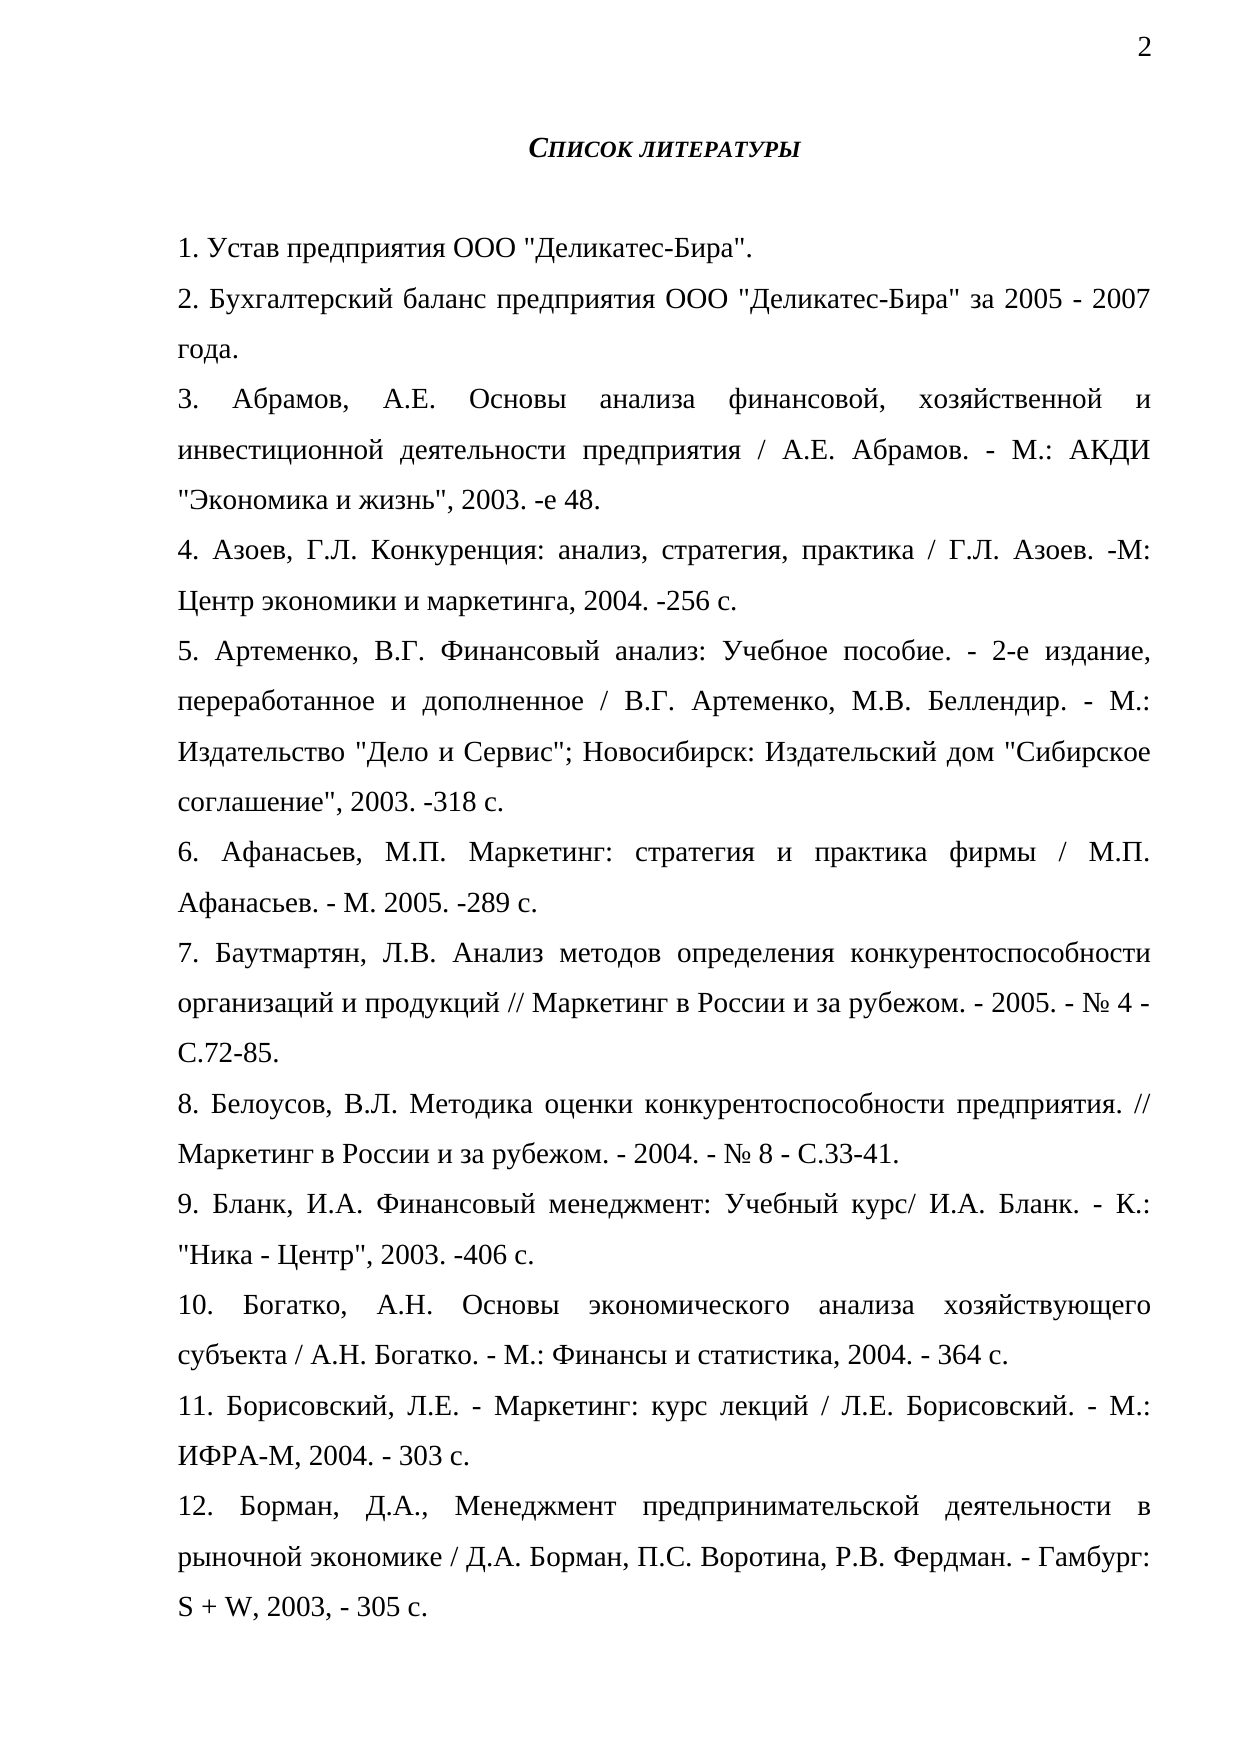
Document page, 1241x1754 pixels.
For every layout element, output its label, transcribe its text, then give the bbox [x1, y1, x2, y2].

text 2. Бухгалтерский баланс предприятия ООО "Деликатес-Бира" за 2005 - 2007 года. [177, 281, 1152, 365]
text 9. Бланк, И.А. Финансовый менеджмент: Учебный курс/ И.А. Бланк. - К.: "Ника - Центр", 2003. -406 с. [177, 1187, 1152, 1270]
text 8. Белоусов, В.Л. Методика оценки конкурентоспособности предприятия. // Маркетинг в России и за рубежом. - 2004. - № 8 - С.33-41. [177, 1086, 1152, 1170]
text 4. Азоев, Г.Л. Конкуренция: анализ, стратегия, практика / Г.Л. Азоев. -М: Центр экономики и маркетинга, 2004. -256 с. [177, 532, 1152, 616]
text 7. Баутмартян, Л.В. Анализ методов определения конкурентоспособности организаций и продукций // Маркетинг в России и за рубежом. - 2005. - № 4 - С.72-85. [177, 935, 1152, 1069]
subtitle Список литературы [177, 130, 1152, 163]
text 5. Артеменко, В.Г. Финансовый анализ: Учебное пособие. - 2-е издание, переработанное и дополненное / В.Г. Артеменко, М.В. Беллендир. - М.: Издательство "Дело и Сервис"; Новосибирск: Издательский дом "Сибирское соглашение", 2003. -318 с. [177, 633, 1152, 818]
text 11. Борисовский, Л.Е. - Маркетинг: курс лекций / Л.Е. Борисовский. - М.: ИФРА-М, 2004. - 303 с. [177, 1388, 1152, 1472]
text 10. Богатко, А.Н. Основы экономического анализа хозяйствующего субъекта / А.Н. Богатко. - М.: Финансы и статистика, 2004. - 364 с. [177, 1287, 1152, 1371]
text 12. Борман, Д.А., Менеджмент предпринимательской деятельности в рыночной экономике / Д.А. Борман, П.С. Воротина, Р.В. Фердман. - Гамбург: S + W, 2003, - 305 с. [177, 1488, 1152, 1623]
text 1. Устав предприятия ООО "Деликатес-Бира". [177, 231, 1152, 264]
text 3. Абрамов, А.Е. Основы анализа финансовой, хозяйственной и инвестиционной деятельности предприятия / А.Е. Абрамов. - М.: АКДИ "Экономика и жизнь", 2003. -е 48. [177, 382, 1152, 516]
text 6. Афанасьев, М.П. Маркетинг: стратегия и практика фирмы / М.П. Афанасьев. - М. 2005. -289 с. [177, 834, 1152, 918]
